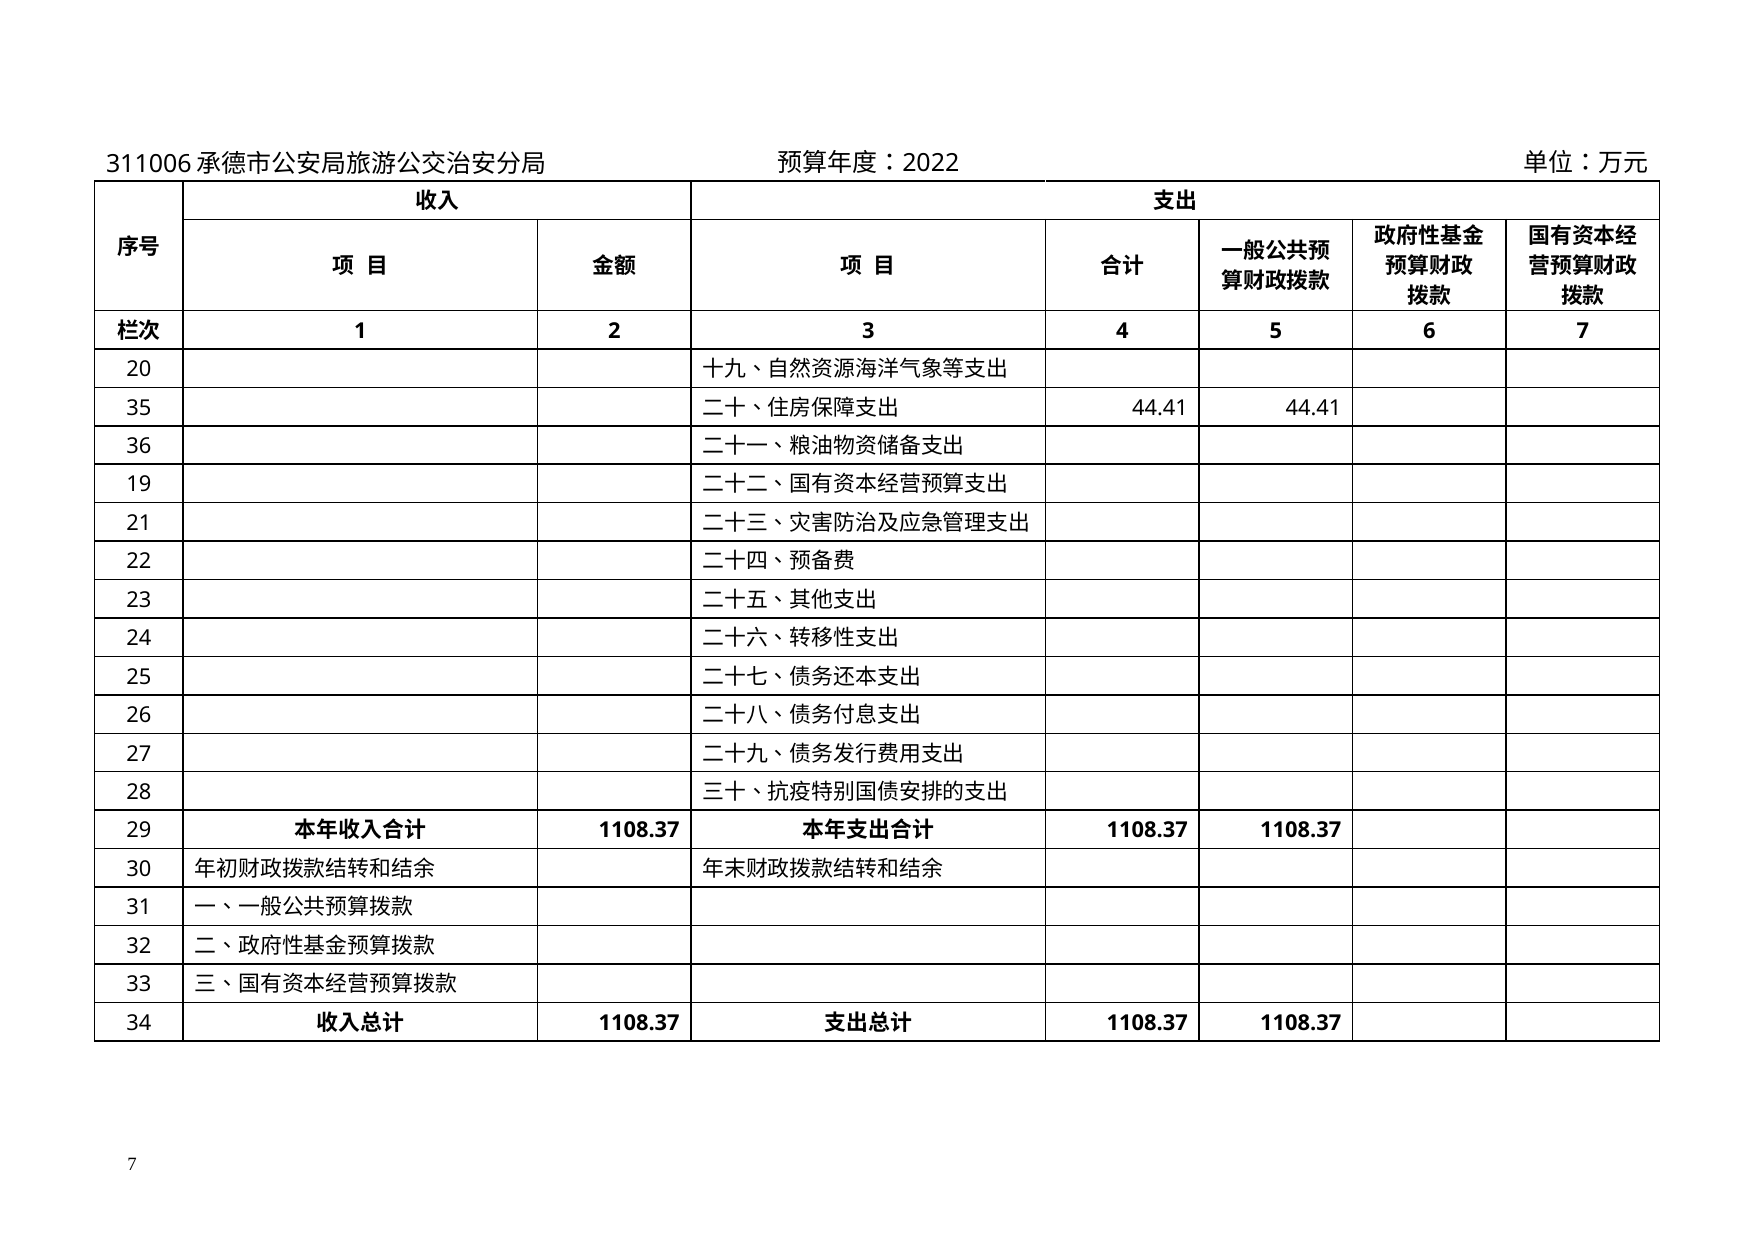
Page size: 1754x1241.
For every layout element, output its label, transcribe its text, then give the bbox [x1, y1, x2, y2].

table_cell [184, 619, 537, 656]
table_cell 30 [95, 849, 182, 886]
table_cell [1200, 619, 1352, 656]
table_cell 33 [95, 965, 182, 1001]
table_cell 1108.37 [1046, 1003, 1198, 1040]
table_cell [692, 926, 1045, 963]
table_cell 36 [95, 427, 182, 463]
table_cell [1353, 503, 1505, 540]
table_cell 5 [1200, 311, 1352, 348]
table_cell [1200, 542, 1352, 579]
table_cell [1046, 427, 1198, 463]
table_cell 二十八、债务付息支出 [692, 696, 1045, 732]
table_cell [1200, 772, 1352, 809]
table_cell [184, 734, 537, 771]
table_cell [538, 849, 690, 886]
table_cell [184, 696, 537, 732]
table_cell 二十、住房保障支出 [692, 388, 1045, 425]
table_cell [1353, 388, 1505, 425]
table_header 311006承德市公安局旅游公交治安分局 [95, 143, 690, 180]
table_cell 26 [95, 696, 182, 732]
table_cell 十九、自然资源海洋气象等支出 [692, 350, 1045, 386]
table_cell 23 [95, 580, 182, 617]
table_cell [538, 619, 690, 656]
table_cell [1507, 888, 1659, 924]
table_cell [1046, 350, 1198, 386]
table_cell [1353, 465, 1505, 502]
table_cell [1507, 388, 1659, 425]
table_cell [184, 388, 537, 425]
table_cell 三十、抗疫特别国债安排的支出 [692, 772, 1045, 809]
table_cell [1507, 696, 1659, 732]
table_cell [1046, 580, 1198, 617]
table_cell 20 [95, 350, 182, 386]
table_cell 25 [95, 657, 182, 694]
table_cell 1108.37 [538, 811, 690, 848]
table_cell 44.41 [1200, 388, 1352, 425]
table_cell 35 [95, 388, 182, 425]
table_cell [1353, 965, 1505, 1001]
table_cell [1046, 657, 1198, 694]
table_cell [1353, 542, 1505, 579]
table_cell [1353, 1003, 1505, 1040]
table_cell 支出总计 [692, 1003, 1045, 1040]
table_cell [1046, 926, 1198, 963]
table_cell 一、一般公共预算拨款 [184, 888, 537, 924]
table_cell 19 [95, 465, 182, 502]
table_cell [184, 542, 537, 579]
table_cell 年初财政拨款结转和结余 [184, 849, 537, 886]
table_cell [1200, 503, 1352, 540]
table_cell 1108.37 [538, 1003, 690, 1040]
table_cell [1507, 965, 1659, 1001]
table_cell [538, 465, 690, 502]
table_cell [692, 888, 1045, 924]
table_cell [1507, 465, 1659, 502]
table_cell 栏次 [95, 311, 182, 348]
table_cell 国有资本经营预算财政拨款 [1507, 220, 1659, 309]
table_cell [1046, 542, 1198, 579]
table_cell 4 [1046, 311, 1198, 348]
table_cell [1353, 580, 1505, 617]
table_cell 29 [95, 811, 182, 848]
table_cell [1507, 734, 1659, 771]
table_cell [538, 734, 690, 771]
table_cell 24 [95, 619, 182, 656]
table_cell 6 [1353, 311, 1505, 348]
table_cell 政府性基金预算财政 拨款 [1353, 220, 1505, 309]
table_cell [1200, 734, 1352, 771]
table_cell 金额 [538, 220, 690, 309]
table_cell 本年支出合计 [692, 811, 1045, 848]
table_cell [1200, 350, 1352, 386]
table_cell [184, 465, 537, 502]
table_cell [1353, 619, 1505, 656]
table_cell [184, 657, 537, 694]
table_cell [1200, 888, 1352, 924]
table_cell 27 [95, 734, 182, 771]
table_cell [184, 503, 537, 540]
table_cell [1353, 849, 1505, 886]
table_cell [538, 926, 690, 963]
table_cell [538, 503, 690, 540]
table_cell [1046, 888, 1198, 924]
table_cell [1353, 350, 1505, 386]
table_cell [1507, 657, 1659, 694]
table_cell 二十七、债务还本支出 [692, 657, 1045, 694]
table_cell [1200, 427, 1352, 463]
table_cell [1507, 1003, 1659, 1040]
table_cell [538, 696, 690, 732]
table_cell [1200, 849, 1352, 886]
table_cell [538, 350, 690, 386]
table_cell 44.41 [1046, 388, 1198, 425]
table_cell [1200, 657, 1352, 694]
table_cell [1200, 580, 1352, 617]
table_cell 三、国有资本经营预算拨款 [184, 965, 537, 1001]
table_cell 二十三、灾害防治及应急管理支出 [692, 503, 1045, 540]
table_cell [538, 772, 690, 809]
table_cell [692, 965, 1045, 1001]
table_cell 3 [692, 311, 1045, 348]
table_cell [184, 772, 537, 809]
table_cell 32 [95, 926, 182, 963]
table_cell [1507, 772, 1659, 809]
table_cell [538, 580, 690, 617]
table_cell [184, 350, 537, 386]
table_cell 1 [184, 311, 537, 348]
table_cell [1046, 465, 1198, 502]
table_cell 收入总计 [184, 1003, 537, 1040]
table_cell [1046, 696, 1198, 732]
table_cell 项 目 [692, 220, 1045, 309]
table_cell [1507, 849, 1659, 886]
table_cell 合计 [1046, 220, 1198, 309]
table_cell [1200, 465, 1352, 502]
table_cell [1353, 657, 1505, 694]
table_cell [1353, 427, 1505, 463]
table_cell [538, 388, 690, 425]
table_cell 二十五、其他支出 [692, 580, 1045, 617]
table_cell 二十一、粮油物资储备支出 [692, 427, 1045, 463]
table_cell 21 [95, 503, 182, 540]
table_cell [1507, 503, 1659, 540]
table_header 预算年度：2022 [692, 143, 1045, 180]
table_cell [1200, 965, 1352, 1001]
table_cell 年末财政拨款结转和结余 [692, 849, 1045, 886]
table_cell 序号 [95, 182, 182, 309]
table_cell [538, 888, 690, 924]
table_cell [1046, 734, 1198, 771]
table_cell [184, 580, 537, 617]
table_cell 二十二、国有资本经营预算支出 [692, 465, 1045, 502]
table_cell [1046, 772, 1198, 809]
table_cell [1507, 350, 1659, 386]
table_cell 1108.37 [1046, 811, 1198, 848]
table_cell [1507, 926, 1659, 963]
table_cell [1200, 696, 1352, 732]
table_cell [538, 657, 690, 694]
table_cell [538, 965, 690, 1001]
table_cell [1353, 811, 1505, 848]
table_cell 本年收入合计 [184, 811, 537, 848]
table_cell 二十九、债务发行费用支出 [692, 734, 1045, 771]
table_cell [1046, 849, 1198, 886]
table_cell [538, 427, 690, 463]
table_cell [1200, 926, 1352, 963]
table_cell 34 [95, 1003, 182, 1040]
table_cell 31 [95, 888, 182, 924]
table_header 单位：万元 [1046, 143, 1659, 180]
table_cell [1046, 503, 1198, 540]
table_cell 二、政府性基金预算拨款 [184, 926, 537, 963]
table_cell [538, 542, 690, 579]
table_cell 支出 [692, 182, 1659, 219]
table_cell 1108.37 [1200, 1003, 1352, 1040]
table_cell [184, 427, 537, 463]
table_cell [1353, 734, 1505, 771]
table_cell [1507, 427, 1659, 463]
table_cell 二十四、预备费 [692, 542, 1045, 579]
table_cell [1353, 772, 1505, 809]
table_cell 7 [1507, 311, 1659, 348]
table_cell [1353, 926, 1505, 963]
table_cell 项 目 [184, 220, 537, 309]
table_cell [1507, 811, 1659, 848]
table_cell 收入 [184, 182, 690, 219]
table_cell 2 [538, 311, 690, 348]
table_cell [1507, 542, 1659, 579]
table_cell 一般公共预算财政拨款 [1200, 220, 1352, 309]
table_cell 1108.37 [1200, 811, 1352, 848]
table_cell 28 [95, 772, 182, 809]
table_cell 二十六、转移性支出 [692, 619, 1045, 656]
table_cell [1046, 965, 1198, 1001]
table_cell [1046, 619, 1198, 656]
table_cell [1507, 619, 1659, 656]
table_cell [1353, 888, 1505, 924]
table_cell [1353, 696, 1505, 732]
table_cell [1507, 580, 1659, 617]
table_cell 22 [95, 542, 182, 579]
